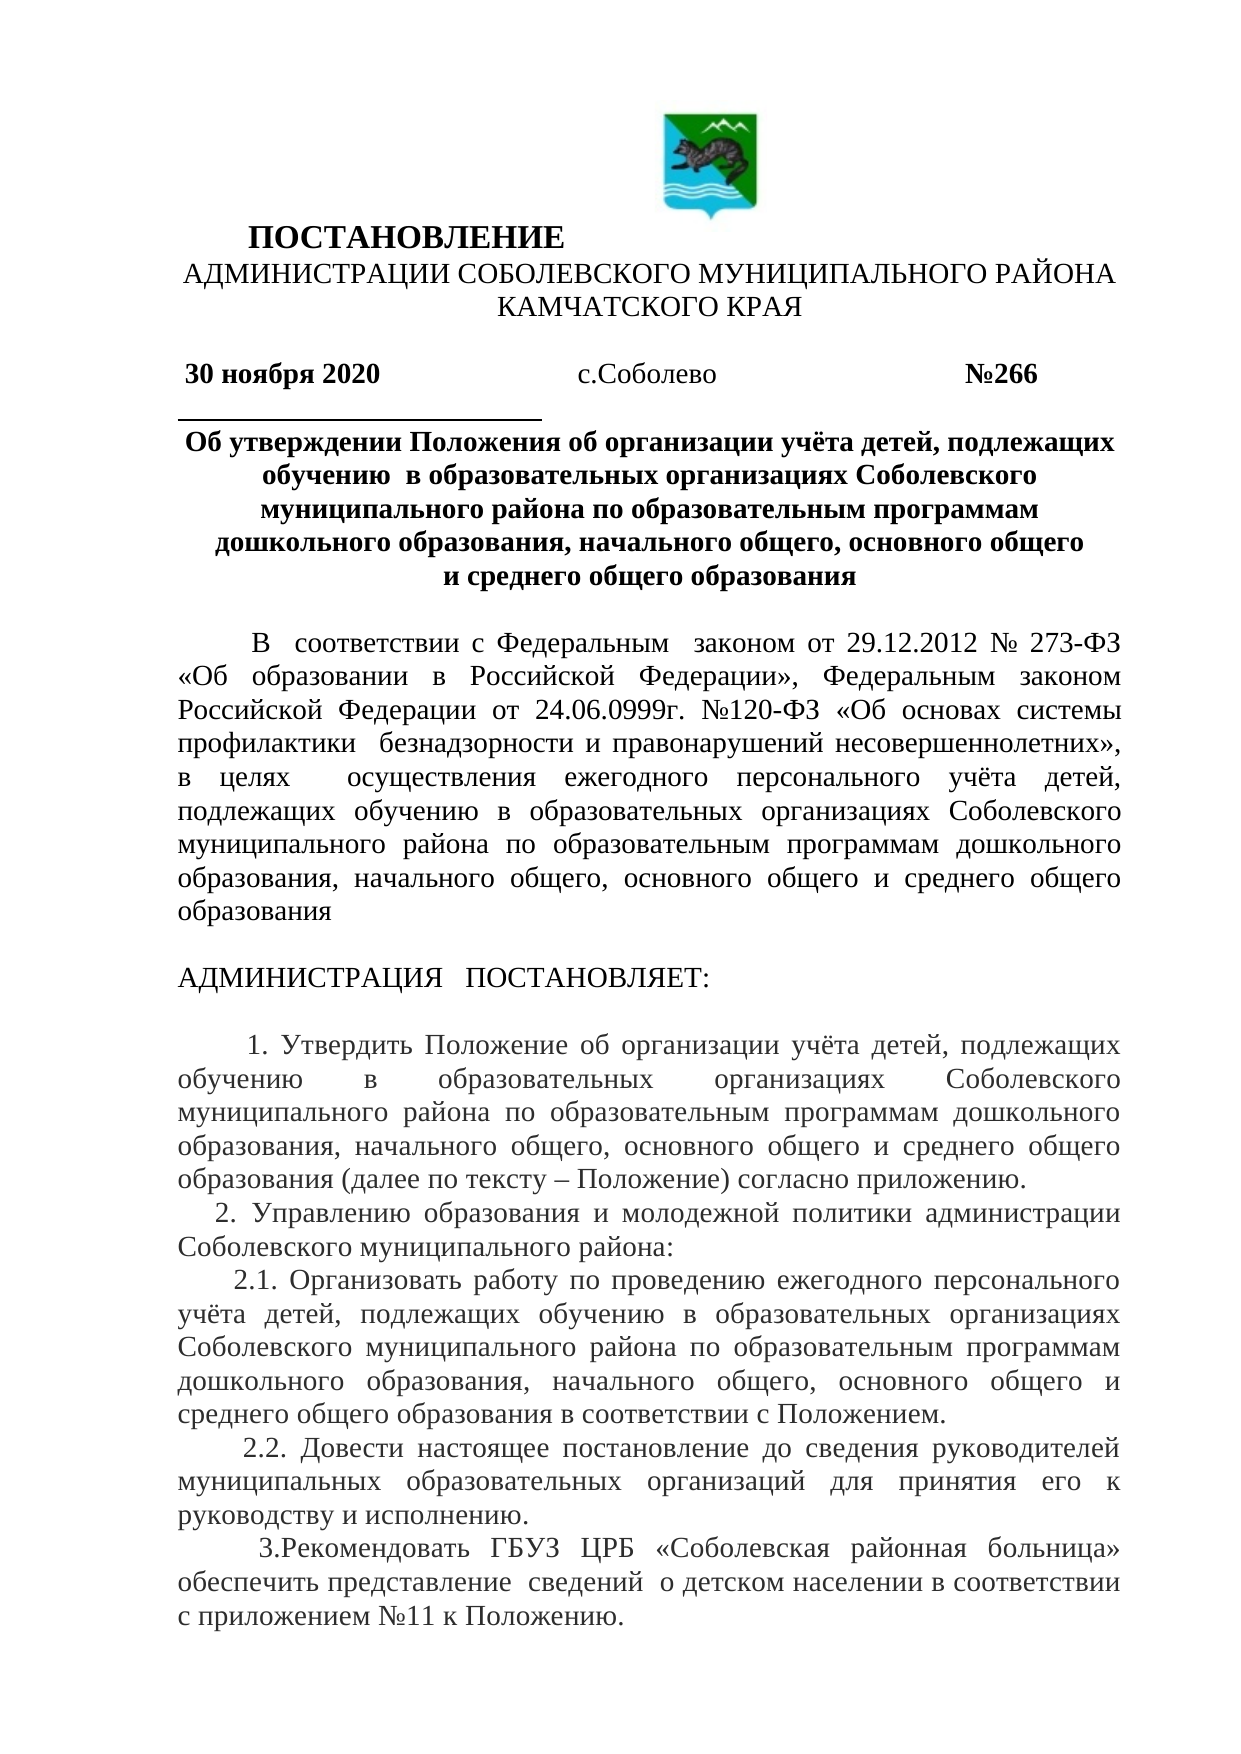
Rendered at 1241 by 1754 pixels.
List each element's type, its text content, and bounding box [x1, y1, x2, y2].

text В соответствии с Федеральным законом от 29.12.2012 № 273-ФЗ «Об образовании в Российской Федерации», Федеральным законом Российской Федерации от 24.06.0999г. №120-ФЗ «Об основах системы профилактики безнадзорности и правонарушений несовершеннолетних», в целях осуществления ежегодного персонального учёта детей, подлежащих обучению в образовательных организациях Соболевского муниципального района по образовательным программам дошкольного образования, начального общего, основного общего и среднего общего образования [177, 625, 1122, 927]
text 2.2. Довести настоящее постановление до сведения руководителей муниципальных образовательных организаций для принятия его к руководству и исполнению. [177, 1430, 1122, 1531]
text 1. Утвердить Положение об организации учёта детей, подлежащих обучению в образовательных организациях Соболевского муниципального района по образовательным программам дошкольного образования, начального общего, основного общего и среднего общего образования (далее по тексту – Положение) согласно приложению. [177, 1027, 1122, 1195]
text 3.Рекомендовать ГБУЗ ЦРБ «Соболевская районная больница» обеспечить представление сведений о детском населении в соответствии с приложением №11 к Положению. [177, 1531, 1122, 1631]
text АДМИНИСТРАЦИЯ ПОСТАНОВЛЯЕТ: [177, 960, 1122, 994]
text АДМИНИСТРАЦИИ СОБОЛЕВСКОГО МУНИЦИПАЛЬНОГО РАЙОНА КАМЧАТСКОГО КРАЯ [177, 256, 1122, 323]
text 30 ноября 2020 с.Соболево №266 [177, 357, 1122, 390]
text 2. Управлению образования и молодежной политики администрации Соболевского муниципального района: [177, 1195, 1122, 1262]
text 2.1. Организовать работу по проведению ежегодного персонального учёта детей, подлежащих обучению в образовательных организациях Соболевского муниципального района по образовательным программам дошкольного образования, начального общего, основного общего и среднего общего образования в соответствии с Положением. [177, 1262, 1122, 1430]
text ПОСТАНОВЛЕНИЕ [177, 218, 1122, 256]
picture [654, 100, 768, 232]
text Об утверждении Положения об организации учёта детей, подлежащих обучению в образовательных организациях Соболевского муниципального района по образовательным программам дошкольного образования, начального общего, основного общего и среднего общего образования [177, 424, 1122, 591]
